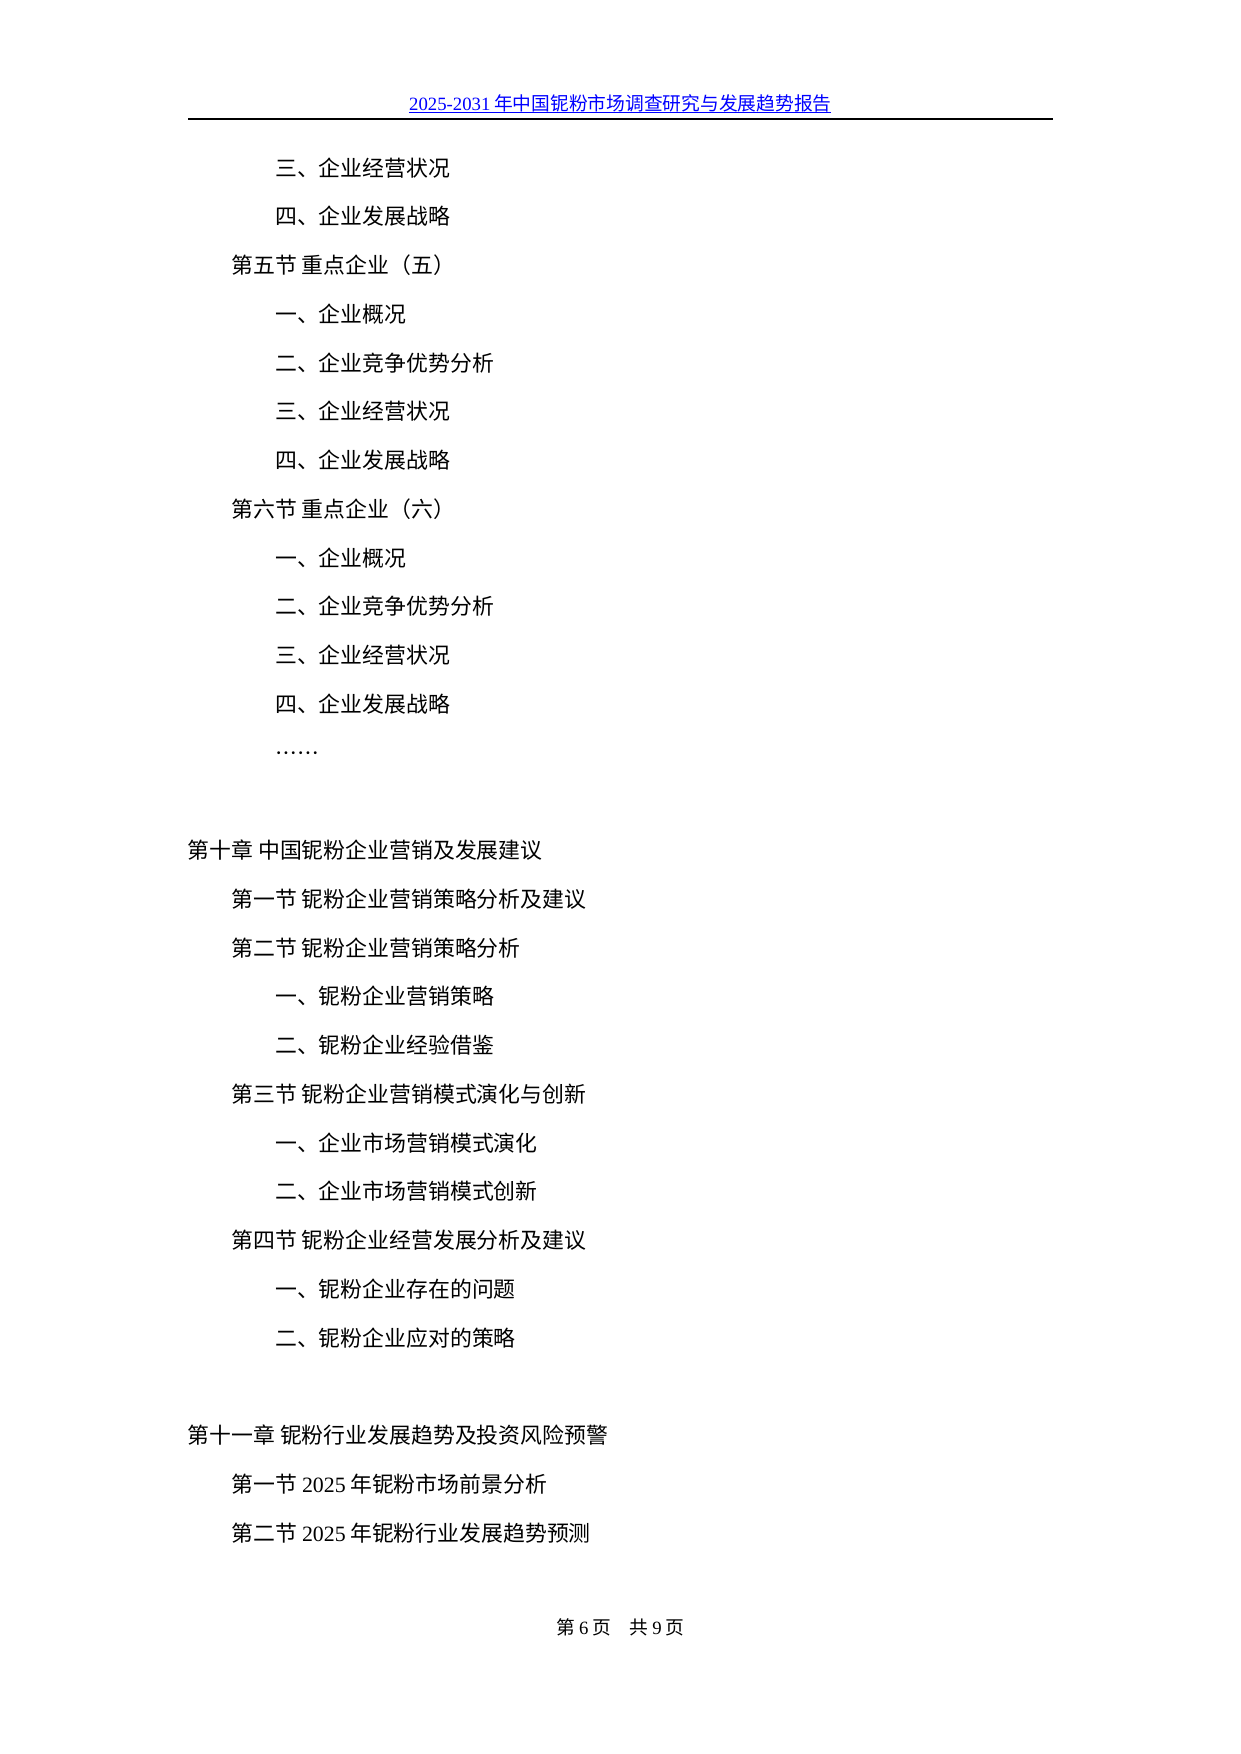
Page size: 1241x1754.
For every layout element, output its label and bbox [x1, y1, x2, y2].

text [187, 150, 1053, 1548]
